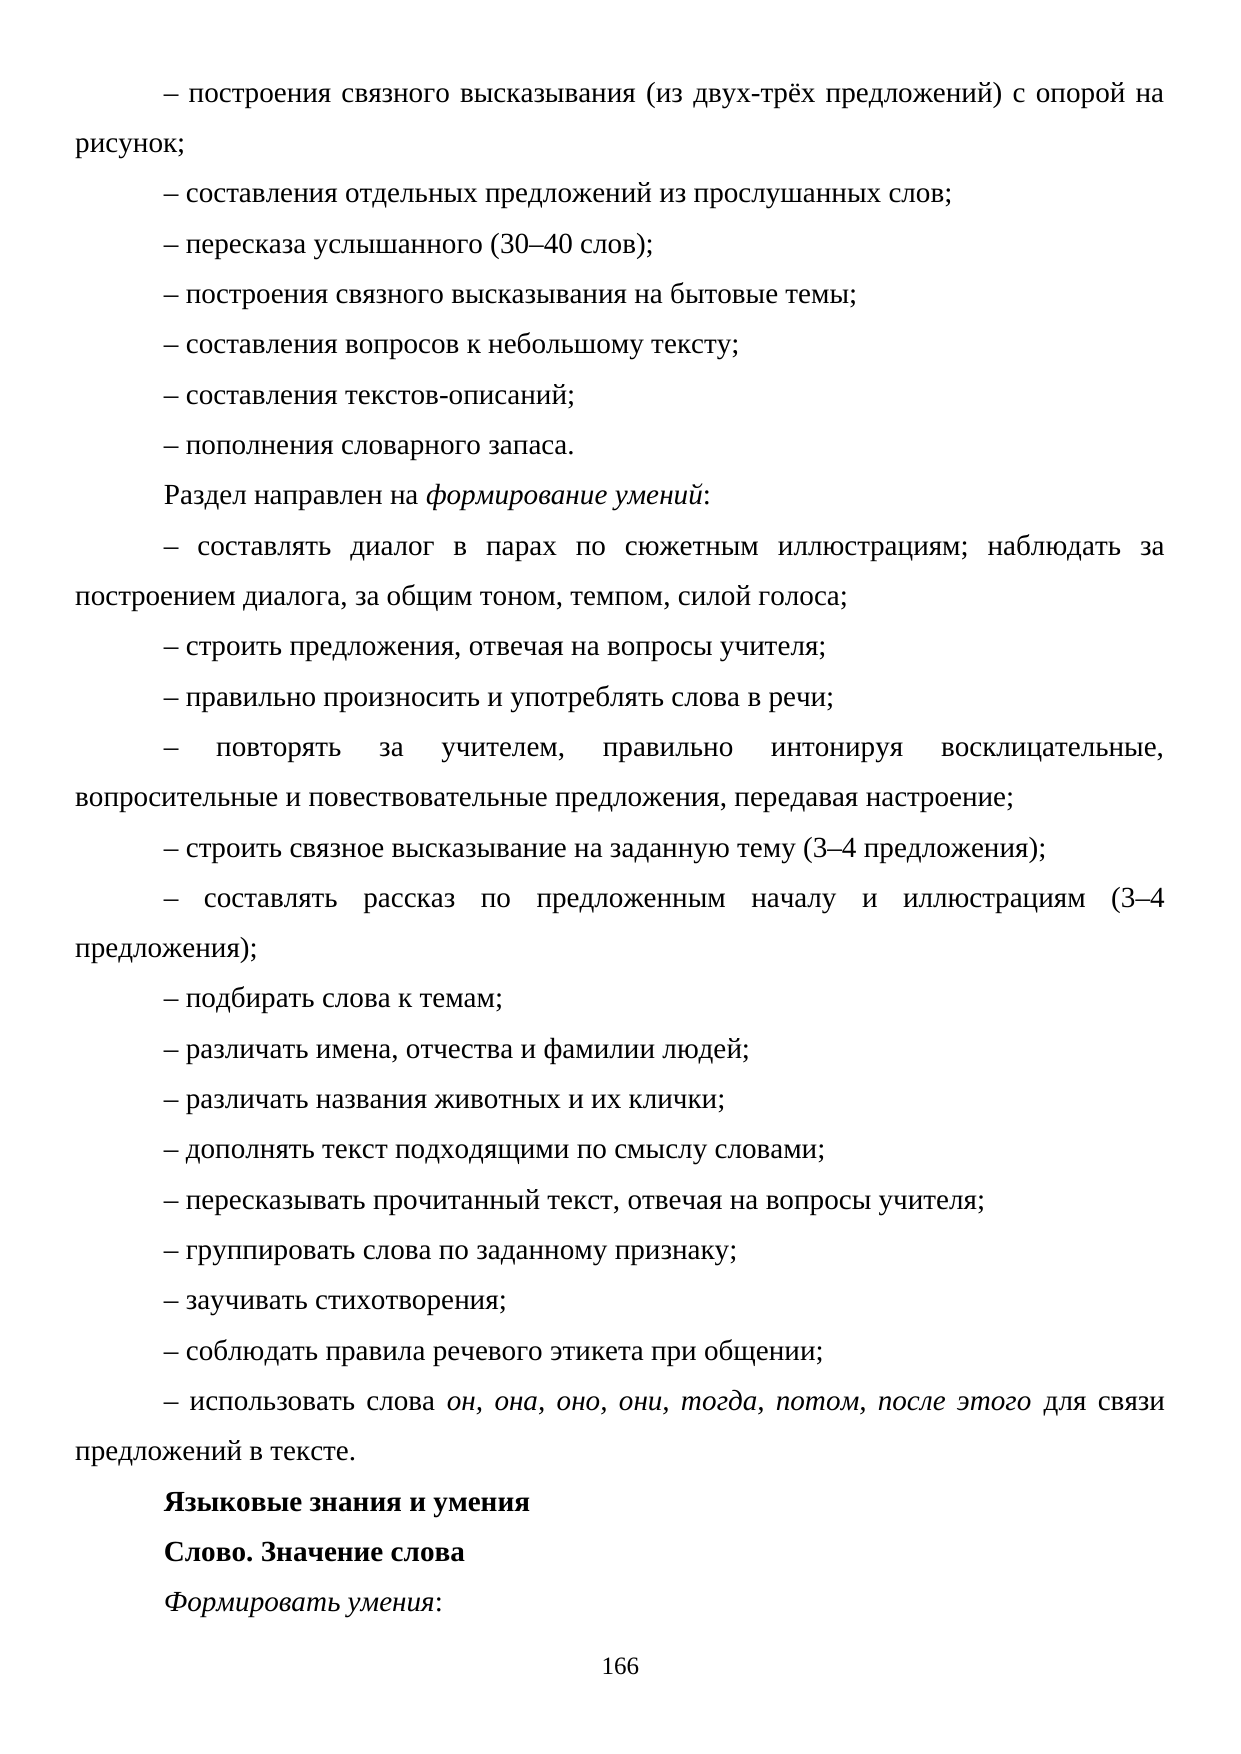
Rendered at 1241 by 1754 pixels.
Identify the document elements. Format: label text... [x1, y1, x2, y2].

text – использовать слова он, она, оно, они, тогда, потом, после этого для связи предложений в тексте. [75, 1383, 1165, 1467]
text – составлять диалог в парах по сюжетным иллюстрациям; наблюдать за построением диалога, за общим тоном, темпом, силой голоса; [75, 528, 1165, 612]
text Языковые знания и умения [75, 1484, 1165, 1517]
text – повторять за учителем, правильно интонируя восклицательные, вопросительные и повествовательные предложения, передавая настроение; [75, 729, 1165, 813]
text – пересказа услышанного (30–40 слов); [75, 226, 1165, 259]
text – составления текстов-описаний; [75, 377, 1165, 410]
text – различать названия животных и их клички; [75, 1081, 1165, 1115]
text Слово. Значение слова [75, 1534, 1165, 1568]
text – правильно произносить и употреблять слова в речи; [75, 679, 1165, 712]
text – заучивать стихотворения; [75, 1282, 1165, 1316]
text – строить предложения, отвечая на вопросы учителя; [75, 628, 1165, 662]
text – пополнения словарного запаса. [75, 427, 1165, 461]
text – дополнять текст подходящими по смыслу словами; [75, 1132, 1165, 1165]
text – составлять рассказ по предложенным началу и иллюстрациям (3–4 предложения); [75, 880, 1165, 964]
text – составления отдельных предложений из прослушанных слов; [75, 176, 1165, 209]
text – построения связного высказывания на бытовые темы; [75, 276, 1165, 310]
text – строить связное высказывание на заданную тему (3–4 предложения); [75, 830, 1165, 863]
text – различать имена, отчества и фамилии людей; [75, 1031, 1165, 1064]
text – построения связного высказывания (из двух-трёх предложений) с опорой на рисунок; [75, 75, 1165, 159]
text – группировать слова по заданному признаку; [75, 1232, 1165, 1266]
text – подбирать слова к темам; [75, 981, 1165, 1014]
text – пересказывать прочитанный текст, отвечая на вопросы учителя; [75, 1182, 1165, 1215]
text – соблюдать правила речевого этикета при общении; [75, 1333, 1165, 1366]
text Формировать умения: [75, 1584, 1165, 1618]
text – составления вопросов к небольшому тексту; [75, 327, 1165, 360]
text Раздел направлен на формирование умений: [75, 477, 1165, 511]
